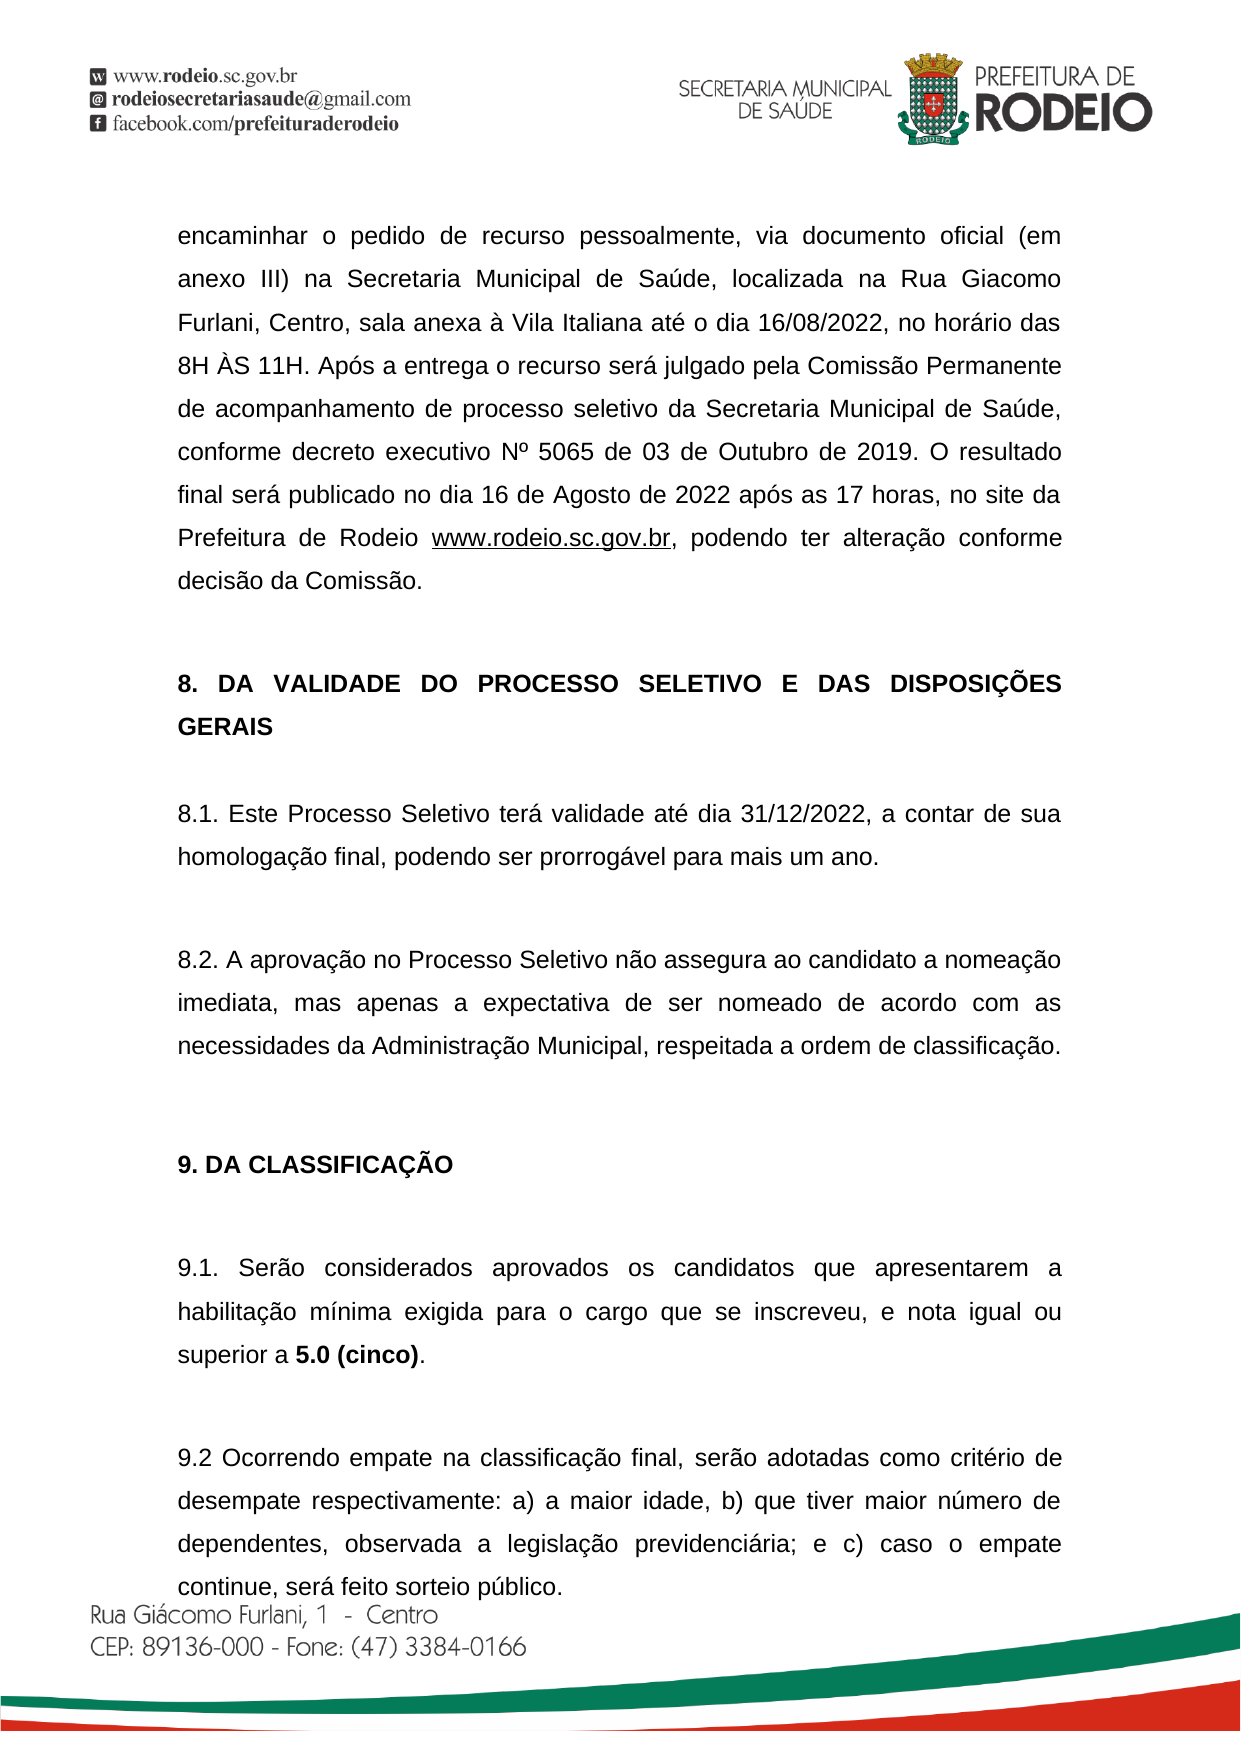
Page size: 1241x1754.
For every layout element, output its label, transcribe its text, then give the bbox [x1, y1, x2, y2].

text 8. DA VALIDADE DO PROCESSO SELETIVO E DAS DISPOSIÇÕES GERAIS [177, 669, 1063, 741]
text 8.2. A aprovação no Processo Seletivo não assegura ao candidato a nomeação imediata, mas apenas a expectativa de ser nomeado de acordo com as necessidades da Administração Municipal, respeitada a ordem de classificação. [177, 944, 1063, 1059]
text 9. DA CLASSIFICAÇÃO [177, 1150, 1063, 1179]
text 9.2 Ocorrendo empate na classificação final, serão adotadas como critério de desempate respectivamente: a) a maior idade, b) que tiver maior número de dependentes, observada a legislação previdenciária; e c) caso o empate continue, será feito sorteio público. [177, 1442, 1063, 1601]
text 8.1. Este Processo Seletivo terá validade até dia 31/12/2022, a contar de sua homologação final, podendo ser prorrogável para mais um ano. [177, 798, 1063, 870]
text 9.1. Serão considerados aprovados os candidatos que apresentarem a habilitação mínima exigida para o cargo que se inscreveu, e nota igual ou superior a 5.0 (cinco). [177, 1253, 1063, 1368]
picture [0, 43, 1241, 181]
picture [0, 1603, 1241, 1731]
